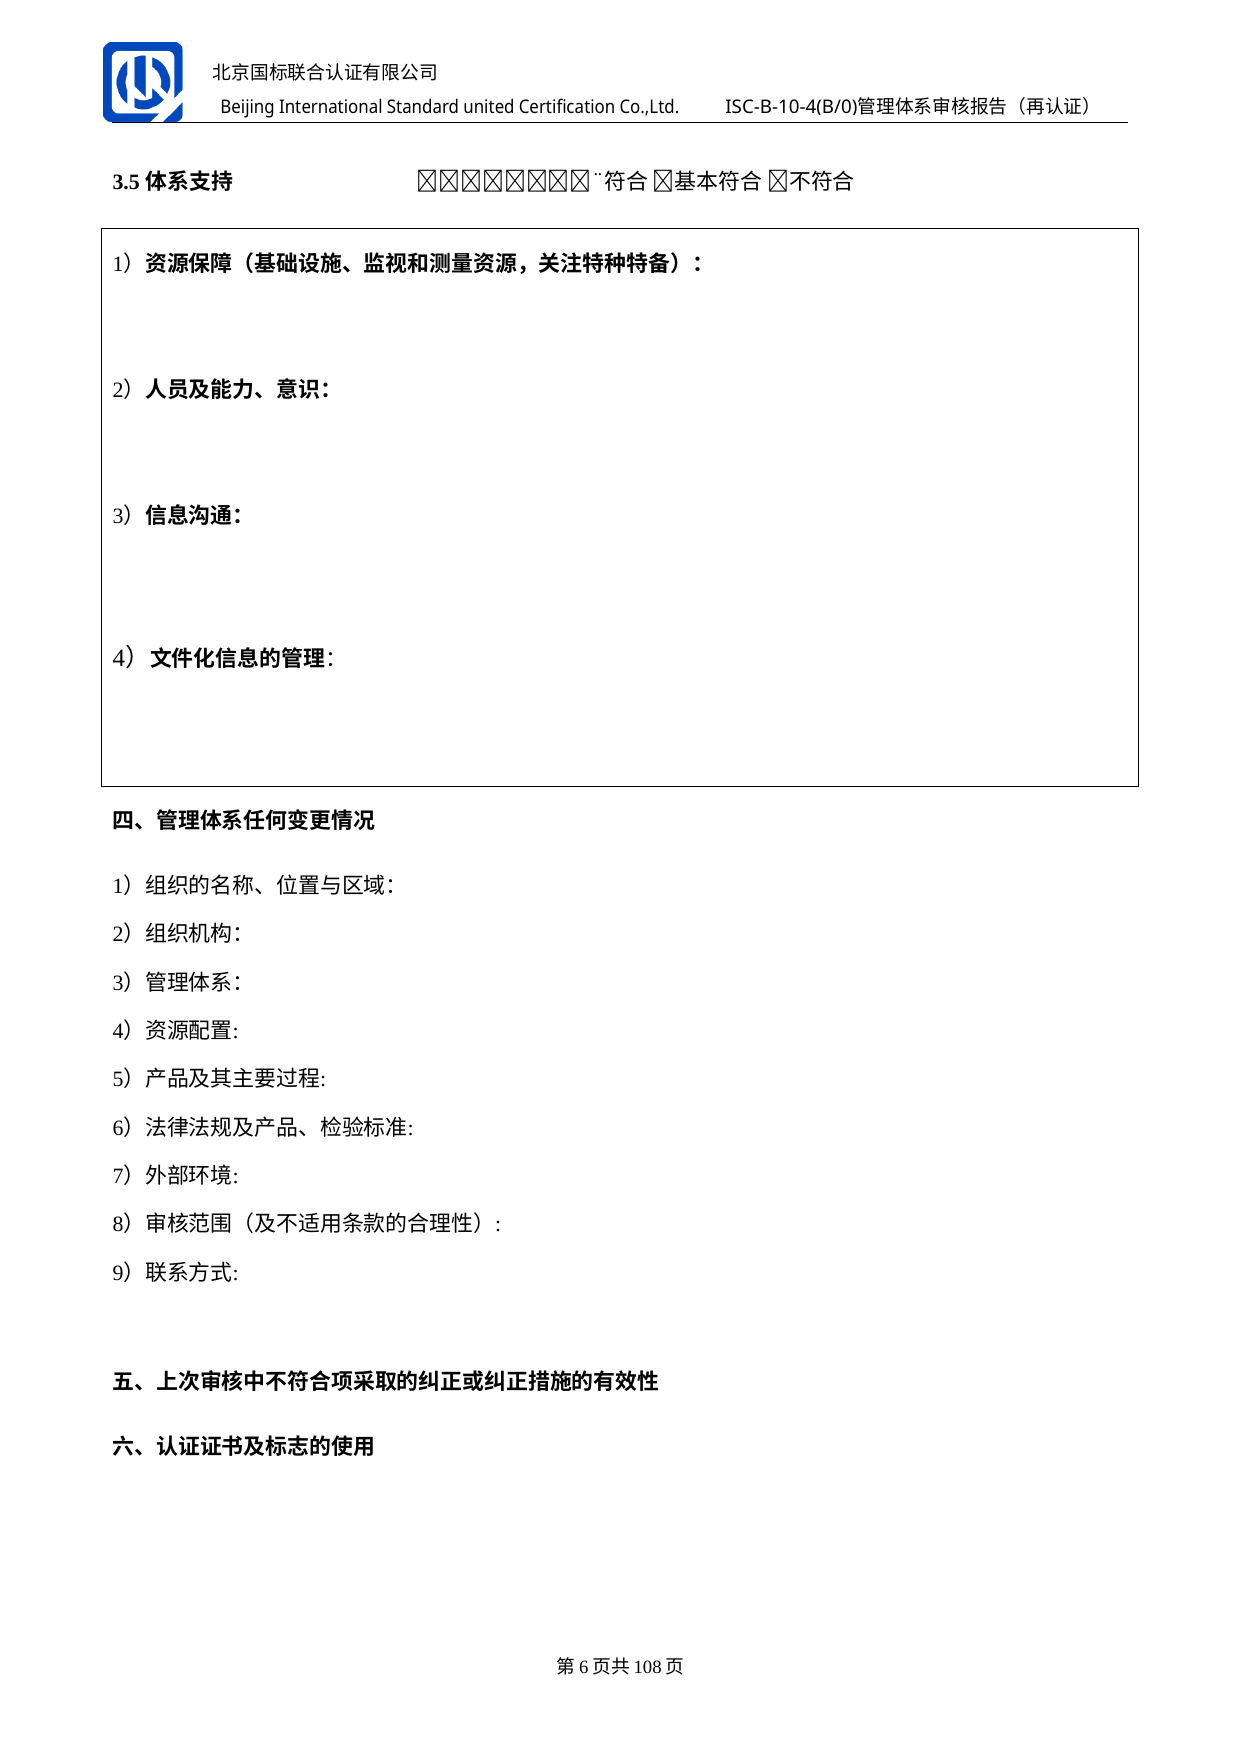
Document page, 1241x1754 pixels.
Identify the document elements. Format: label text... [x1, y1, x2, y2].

text 9）联系方式: [112, 1254, 1128, 1287]
text 六、认证证书及标志的使用 [112, 1428, 1128, 1461]
text 1）组织的名称、位置与区域： [112, 867, 1128, 900]
text 2）组织机构： [112, 916, 1128, 948]
text 3）管理体系： [112, 964, 1128, 997]
text 五、上次审核中不符合项采取的纠正或纠正措施的有效性 [112, 1364, 1128, 1396]
text 6）法律法规及产品、检验标准: [112, 1109, 1128, 1142]
text 3.5 体系支持 ¨符合 基本符合 不符合 [112, 163, 1128, 196]
text 8）审核范围（及不适用条款的合理性）: [112, 1206, 1128, 1238]
picture [103, 42, 183, 122]
text 5）产品及其主要过程: [112, 1061, 1128, 1093]
text 四、管理体系任何变更情况 [112, 803, 1128, 835]
text 4）资源配置: [112, 1012, 1128, 1045]
text 7）外部环境: [112, 1157, 1128, 1190]
table_header 资源保障（基础设施、监视和测量资源，关注特种特备）： 人员及能力、意识： 信息沟通： 文件化信息的管理： [102, 229, 1138, 786]
